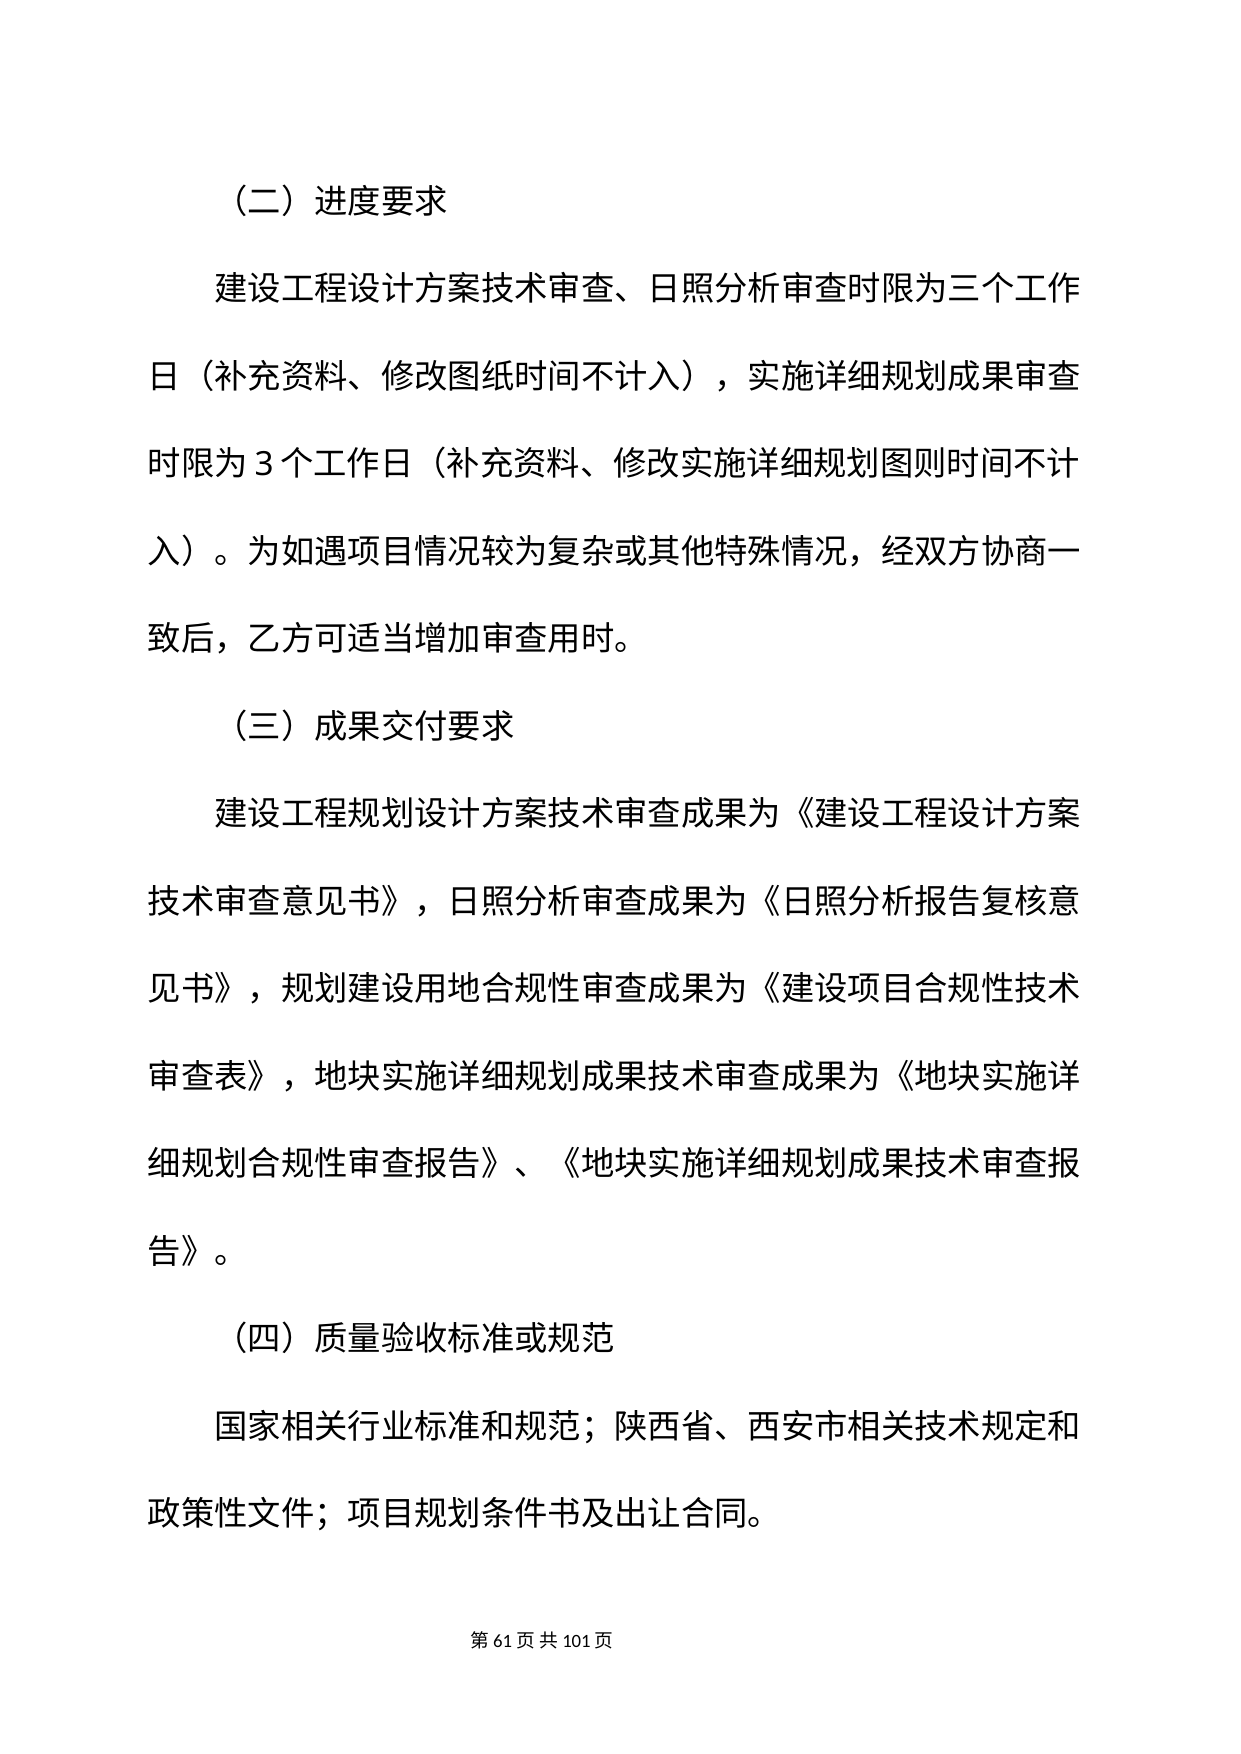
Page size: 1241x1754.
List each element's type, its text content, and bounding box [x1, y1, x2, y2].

text （二）进度要求 [148, 155, 1093, 243]
text 建设工程设计方案技术审查、日照分析审查时限为三个工作日（补充资料、修改图纸时间不计入），实施详细规划成果审查时限为3个工作日（补充资料、修改实施详细规划图则时间不计入）。为如遇项目情况较为复杂或其他特殊情况，经双方协商一致后，乙方可适当增加审查用时。 [148, 243, 1093, 680]
text 建设工程规划设计方案技术审查成果为《建设工程设计方案技术审查意见书》，日照分析审查成果为《日照分析报告复核意见书》，规划建设用地合规性审查成果为《建设项目合规性技术审查表》，地块实施详细规划成果技术审查成果为《地块实施详细规划合规性审查报告》、《地块实施详细规划成果技术审查报告》。 [148, 768, 1093, 1293]
text （三）成果交付要求 [148, 680, 1093, 768]
text （四）质量验收标准或规范 [148, 1293, 1093, 1380]
text 国家相关行业标准和规范；陕西省、西安市相关技术规定和政策性文件；项目规划条件书及出让合同。 [148, 1380, 1093, 1555]
